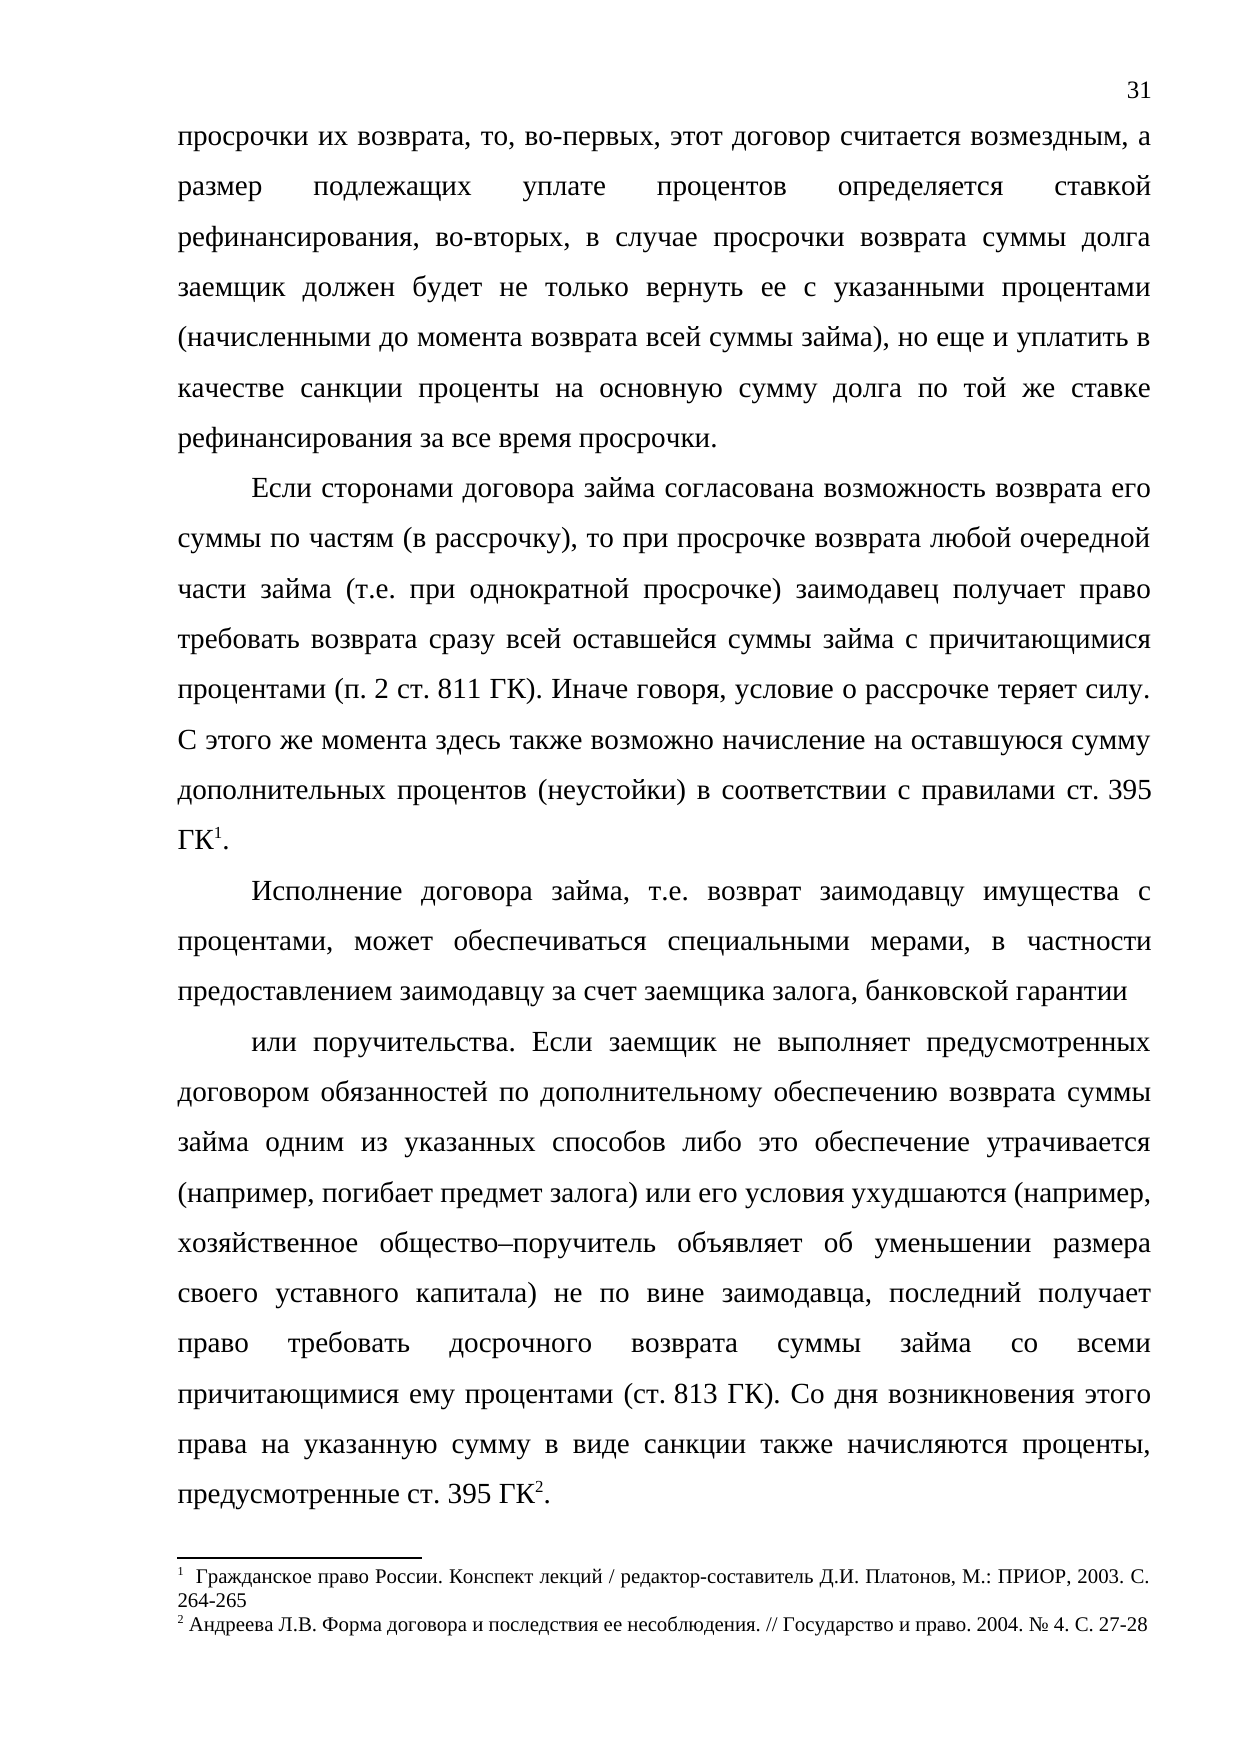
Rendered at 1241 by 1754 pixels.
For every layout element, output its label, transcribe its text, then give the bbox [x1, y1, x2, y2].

text Исполнение договора займа, т.е. возврат заимодавцу имущества с процентами, может обеспечиваться специальными мерами, в частности предоставлением заимодавцу за счет заемщика залога, банковской гарантии [177, 873, 1152, 1007]
text или поручительства. Если заемщик не выполняет предусмотренных договором обязанностей по дополнительному обеспечению возврата суммы займа одним из указанных способов либо это обеспечение утрачивается (например, погибает предмет залога) или его условия ухудшаются (например, хозяйственное общество–поручитель объявляет об уменьшении размера своего уставного капитала) не по вине заимодавца, последний получает право требовать досрочного возврата суммы займа со всеми причитающимися ему процентами (ст. 813 ГК). Со дня возникновения этого права на указанную сумму в виде санкции также начисляются проценты, предусмотренные ст. 395 ГК. [177, 1024, 1152, 1510]
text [177, 118, 1152, 453]
text Если сторонами договора займа согласована возможность возврата его суммы по частям (в рассрочку), то при просрочке возврата любой очередной части займа (т.е. при однократной просрочке) заимодавец получает право требовать возврата сразу всей оставшейся суммы займа с причитающимися процентами (п. 2 ст. 811 ГК). Иначе говоря, условие о рассрочке теряет силу. С этого же момента здесь также возможно начисление на оставшуюся сумму дополнительных процентов (неустойки) в соответствии с правилами ст. 395 ГК. [177, 470, 1152, 856]
